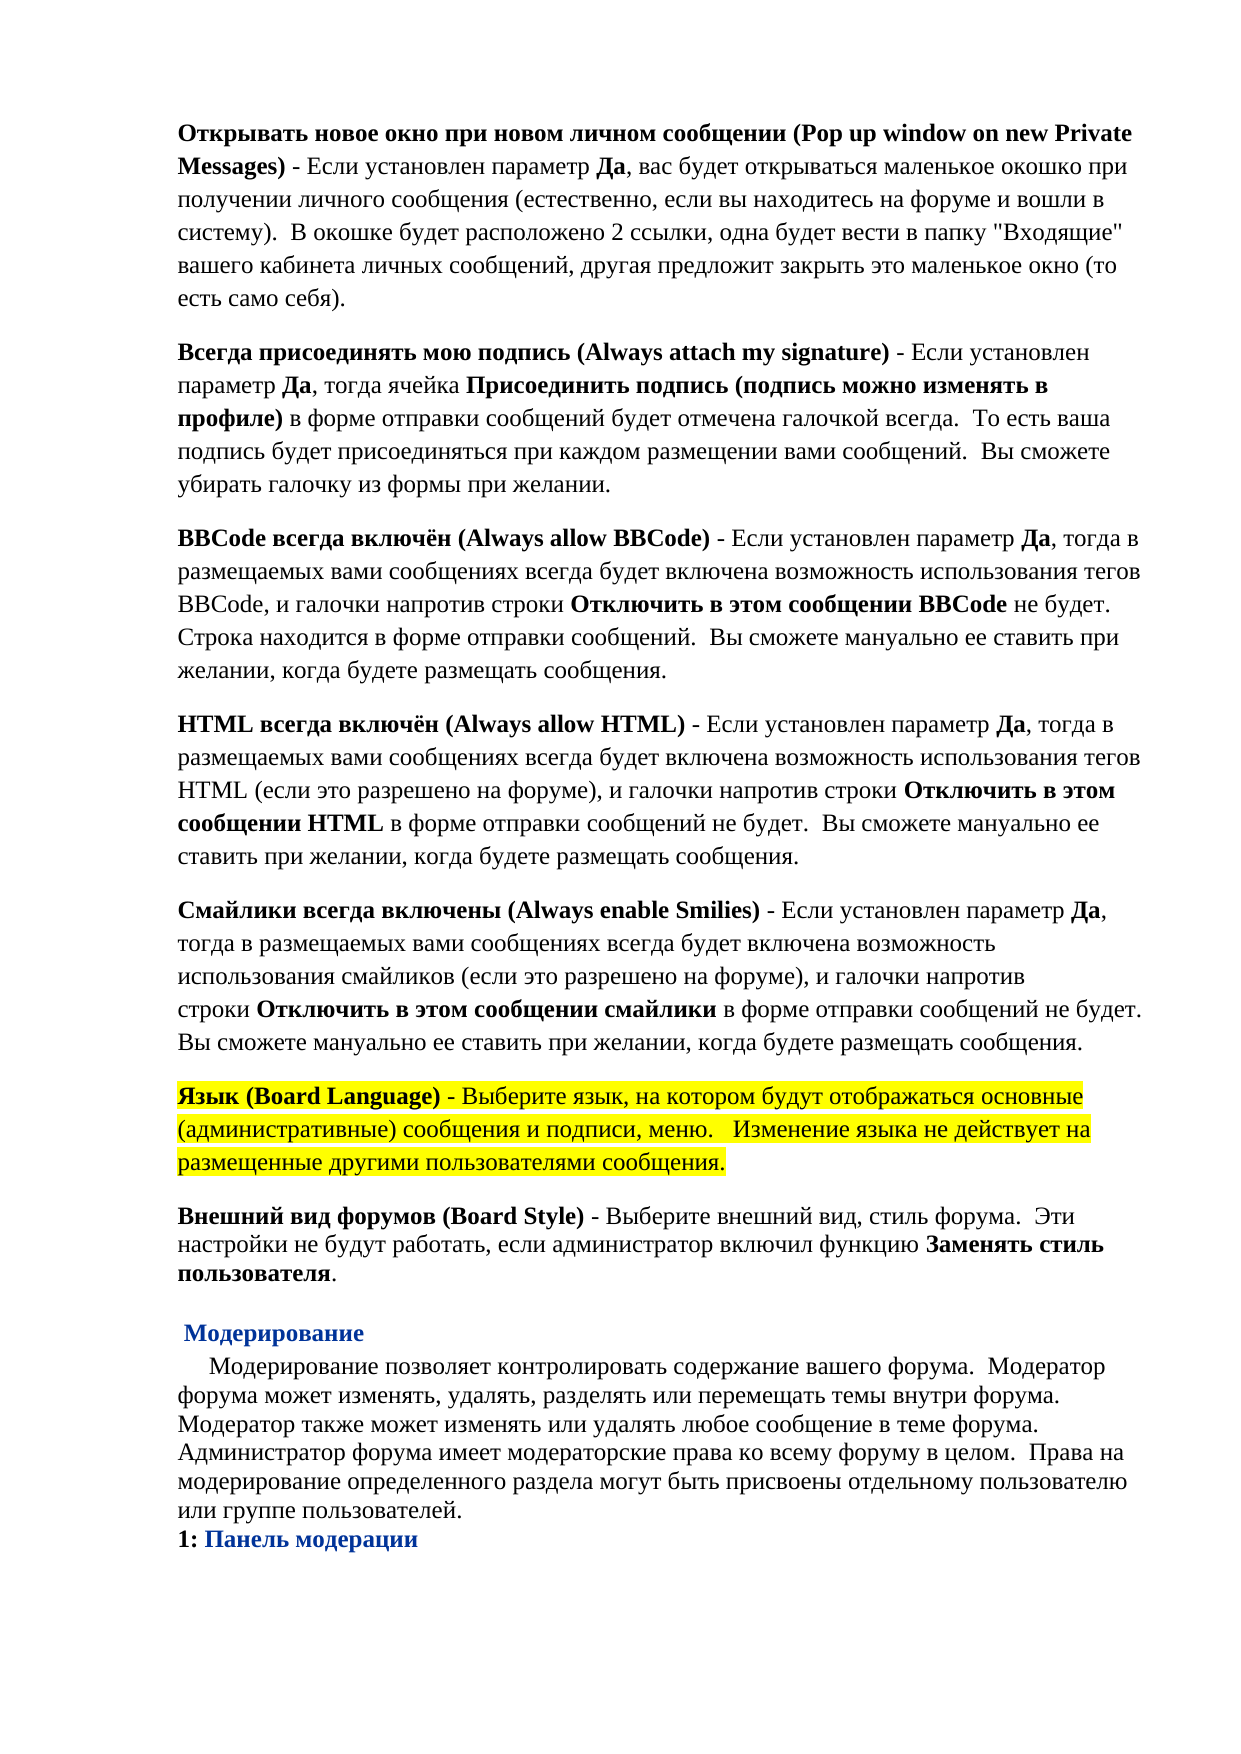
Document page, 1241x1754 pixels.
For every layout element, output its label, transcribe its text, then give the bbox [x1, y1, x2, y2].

text HTML всегда включён (Always allow HTML) - Если установлен параметр Да, тогда в размещаемых вами сообщениях всегда будет включена возможность использования тегов HTML (если это разрешено на форуме), и галочки напротив строки Отключить в этом сообщении HTML в форме отправки сообщений не будет. Вы сможете мануально ее ставить при желании, когда будете размещать сообщения. [177, 709, 1152, 870]
text Язык (Board Language) - Выберите язык, на котором будут отображаться основные (административные) сообщения и подписи, меню. Изменение языка не действует на размещенные другими пользователями сообщения. [177, 1081, 1152, 1176]
text Открывать новое окно при новом личном сообщении (Pop up window on new Private Messages) - Если установлен параметр Да, вас будет открываться маленькое окошко при получении личного сообщения (естественно, если вы находитесь на форуме и вошли в систему). В окошке будет расположено 2 ссылки, одна будет вести в папку "Входящие" вашего кабинета личных сообщений, другая предложит закрыть это маленькое окно (то есть само себя). [177, 118, 1152, 312]
text Всегда присоединять мою подпись (Always attach my signature) - Если установлен параметр Да, тогда ячейка Присоединить подпись (подпись можно изменять в профиле) в форме отправки сообщений будет отмечена галочкой всегда. То есть ваша подпись будет присоединяться при каждом размещении вами сообщений. Вы сможете убирать галочку из формы при желании. [177, 337, 1152, 498]
text Смайлики всегда включены (Always enable Smilies) - Если установлен параметр Да, тогда в размещаемых вами сообщениях всегда будет включена возможность использования смайликов (если это разрешено на форуме), и галочки напротив строки Отключить в этом сообщении смайлики в форме отправки сообщений не будет. Вы сможете мануально ее ставить при желании, когда будете размещать сообщения. [177, 895, 1152, 1056]
subtitle Модерирование [177, 1318, 1152, 1347]
text Внешний вид форумов (Board Style) - Выберите внешний вид, стиль форума. Эти настройки не будут работать, если администратор включил функцию Заменять стиль пользователя. [177, 1201, 1152, 1287]
text BBCode всегда включён (Always allow BBCode) - Если установлен параметр Да, тогда в размещаемых вами сообщениях всегда будет включена возможность использования тегов BBCode, и галочки напротив строки Отключить в этом сообщении BBCode не будет. Строка находится в форме отправки сообщений. Вы сможете мануально ее ставить при желании, когда будете размещать сообщения. [177, 523, 1152, 684]
subtitle 1: Панель модерации [177, 1524, 1152, 1552]
text Модерирование позволяет контролировать содержание вашего форума. Модератор форума может изменять, удалять, разделять или перемещать темы внутри форума. Модератор также может изменять или удалять любое сообщение в теме форума. Администратор форума имеет модераторские права ко всему форуму в целом. Права на модерирование определенного раздела могут быть присвоены отдельному пользователю или группе пользователей. [177, 1351, 1152, 1524]
